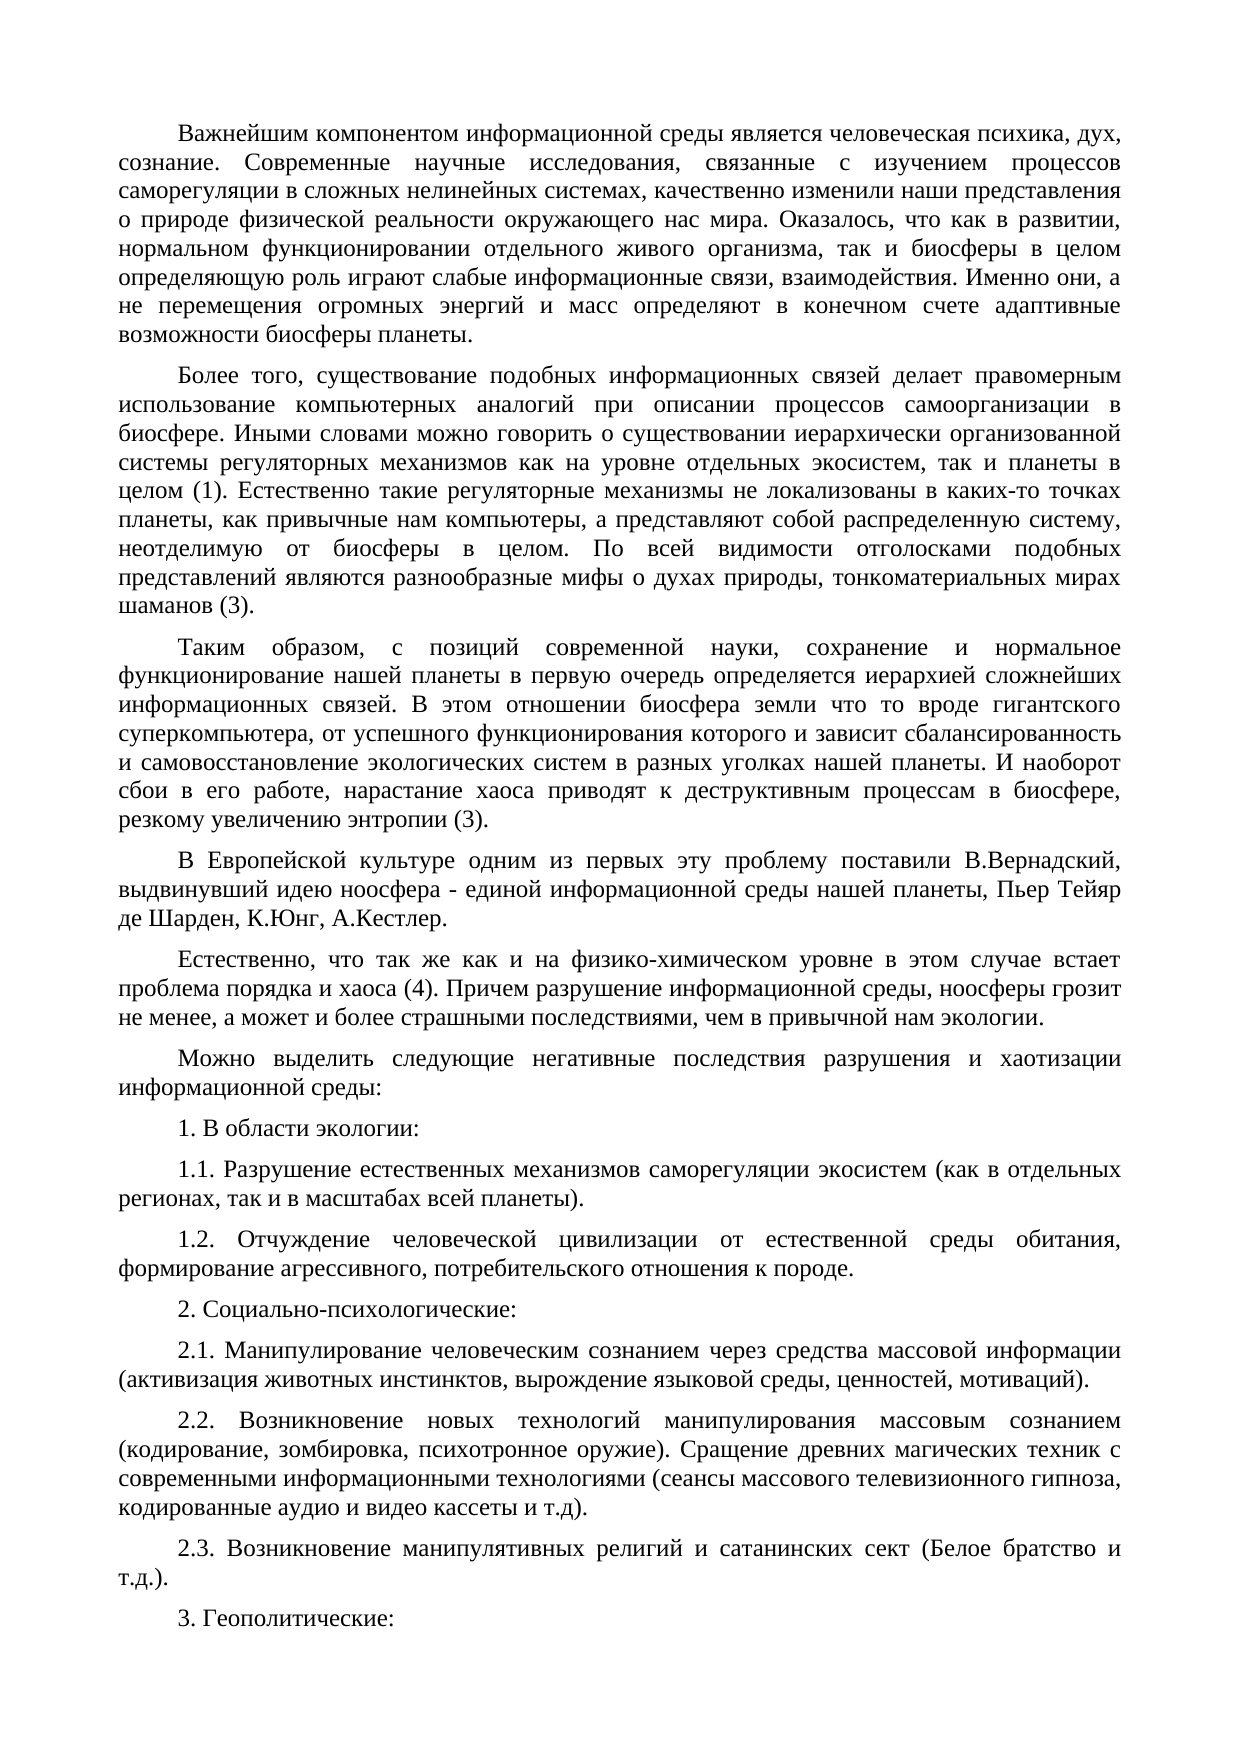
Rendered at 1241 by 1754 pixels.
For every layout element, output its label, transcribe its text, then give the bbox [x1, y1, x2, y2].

text 2.3. Возникновение манипулятивных религий и сатанинских сект (Белое братство и т.д.). [118, 1533, 1122, 1591]
text 1. В области экологии: [118, 1113, 1122, 1142]
text 1.2. Отчуждение человеческой цивилизации от естественной среды обитания, формирование агрессивного, потребительского отношения к породе. [118, 1224, 1122, 1282]
text В Европейской культуре одним из первых эту проблему поставили В.Вернадский, выдвинувший идею ноосфера - единой информационной среды нашей планеты, Пьер Тейяр де Шарден, К.Юнг, А.Кестлер. [118, 846, 1122, 932]
text Естественно, что так же как и на физико-химическом уровне в этом случае встает проблема порядка и хаоса (4). Причем разрушение информационной среды, ноосферы грозит не менее, а может и более страшными последствиями, чем в привычной нам экологии. [118, 944, 1122, 1031]
text Таким образом, с позиций современной науки, сохранение и нормальное функционирование нашей планеты в первую очередь определяется иерархией сложнейших информационных связей. В этом отношении биосфера земли что то вроде гигантского суперкомпьютера, от успешного функционирования которого и зависит сбалансированность и самовосстановление экологических систем в разных уголках нашей планеты. И наоборот сбои в его работе, нарастание хаоса приводят к деструктивным процессам в биосфере, резкому увеличению энтропии (3). [118, 632, 1122, 833]
text Можно выделить следующие негативные последствия разрушения и хаотизации информационной среды: [118, 1043, 1122, 1101]
text 3. Геополитические: [118, 1603, 1122, 1632]
text Важнейшим компонентом информационной среды является человеческая психика, дух, сознание. Современные научные исследования, связанные с изучением процессов саморегуляции в сложных нелинейных системах, качественно изменили наши представления о природе физической реальности окружающего нас мира. Оказалось, что как в развитии, нормальном функционировании отдельного живого организма, так и биосферы в целом определяющую роль играют слабые информационные связи, взаимодействия. Именно они, а не перемещения огромных энергий и масс определяют в конечном счете адаптивные возможности биосферы планеты. [118, 118, 1122, 348]
text 2.2. Возникновение новых технологий манипулирования массовым сознанием (кодирование, зомбировка, психотронное оружие). Сращение древних магических техник с современными информационными технологиями (сеансы массового телевизионного гипноза, кодированные аудио и видео кассеты и т.д). [118, 1406, 1122, 1521]
text 2. Социально-психологические: [118, 1294, 1122, 1323]
text 1.1. Разрушение естественных механизмов саморегуляции экосистем (как в отдельных регионах, так и в масштабах всей планеты). [118, 1154, 1122, 1212]
text Более того, существование подобных информационных связей делает правомерным использование компьютерных аналогий при описании процессов самоорганизации в биосфере. Иными словами можно говорить о существовании иерархически организованной системы регуляторных механизмов как на уровне отдельных экосистем, так и планеты в целом (1). Естественно такие регуляторные механизмы не локализованы в каких-то точках планеты, как привычные нам компьютеры, а представляют собой распределенную систему, неотделимую от биосферы в целом. По всей видимости отголосками подобных представлений являются разнообразные мифы о духах природы, тонкоматериальных мирах шаманов (3). [118, 361, 1122, 619]
text 2.1. Манипулирование человеческим сознанием через средства массовой информации (активизация животных инстинктов, вырождение языковой среды, ценностей, мотиваций). [118, 1336, 1122, 1393]
